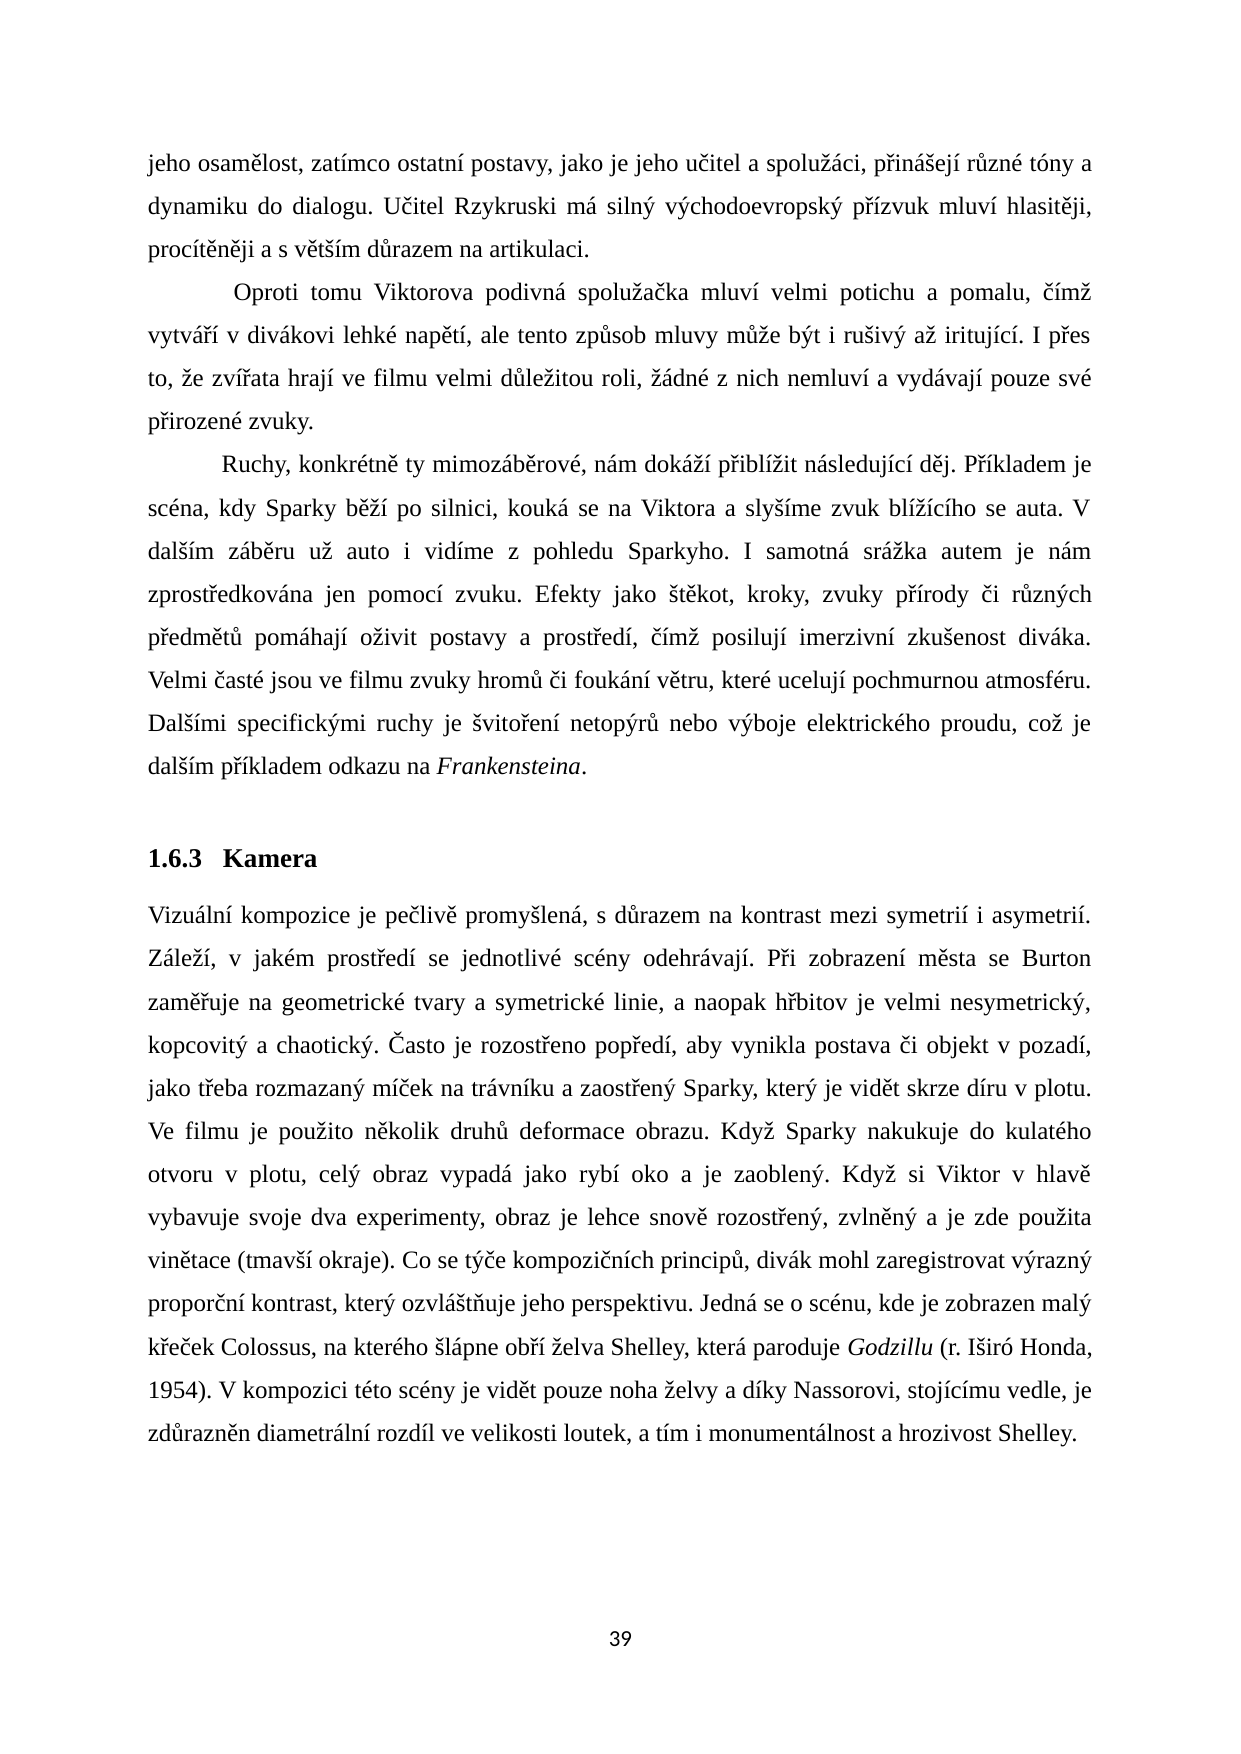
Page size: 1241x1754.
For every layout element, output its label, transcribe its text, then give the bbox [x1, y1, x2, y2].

subtitle Kamera [148, 842, 1093, 873]
text Ruchy, konkrétně ty mimozáběrové, nám dokáží přiblížit následující děj. Příkladem je scéna, kdy Sparky běží po silnici, kouká se na Viktora a slyšíme zvuk blížícího se auta. V dalším záběru už auto i vidíme z pohledu Sparkyho. I samotná srážka autem je nám zprostředkována jen pomocí zvuku. Efekty jako štěkot, kroky, zvuky přírody či různých předmětů pomáhají oživit postavy a prostředí, čímž posilují imerzivní zkušenost diváka. Velmi časté jsou ve filmu zvuky hromů či foukání větru, které ucelují pochmurnou atmosféru. Dalšími specifickými ruchy je švitoření netopýrů nebo výboje elektrického proudu, což je dalším příkladem odkazu na Frankensteina. [148, 449, 1093, 780]
text Vizuální kompozice je pečlivě promyšlená, s důrazem na kontrast mezi symetrií i asymetrií. Záleží, v jakém prostředí se jednotlivé scény odehrávají. Při zobrazení města se Burton zaměřuje na geometrické tvary a symetrické linie, a naopak hřbitov je velmi nesymetrický, kopcovitý a chaotický. Často je rozostřeno popředí, aby vynikla postava či objekt v pozadí, jako třeba rozmazaný míček na trávníku a zaostřený Sparky, který je vidět skrze díru v plotu. Ve filmu je použito několik druhů deformace obrazu. Když Sparky nakukuje do kulatého otvoru v plotu, celý obraz vypadá jako rybí oko a je zaoblený. Když si Viktor v hlavě vybavuje svoje dva experimenty, obraz je lehce snově rozostřený, zvlněný a je zde použita vinětace (tmavší okraje). Co se týče kompozičních principů, divák mohl zaregistrovat výrazný proporční kontrast, který ozvláštňuje jeho perspektivu. Jedná se o scénu, kde je zobrazen malý křeček Colossus, na kterého šlápne obří želva Shelley, která paroduje Godzillu (r. Iširó Honda, 1954). V kompozici této scény je vidět pouze noha želvy a díky Nassorovi, stojícímu vedle, je zdůrazněn diametrální rozdíl ve velikosti loutek, a tím i monumentálnost a hrozivost Shelley. [148, 900, 1093, 1447]
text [148, 148, 1093, 263]
text Oproti tomu Viktorova podivná spolužačka mluví velmi potichu a pomalu, čímž vytváří v divákovi lehké napětí, ale tento způsob mluvy může být i rušivý až iritující. I přes to, že zvířata hrají ve filmu velmi důležitou roli, žádné z nich nemluví a vydávají pouze své přirozené zvuky. [148, 277, 1093, 435]
